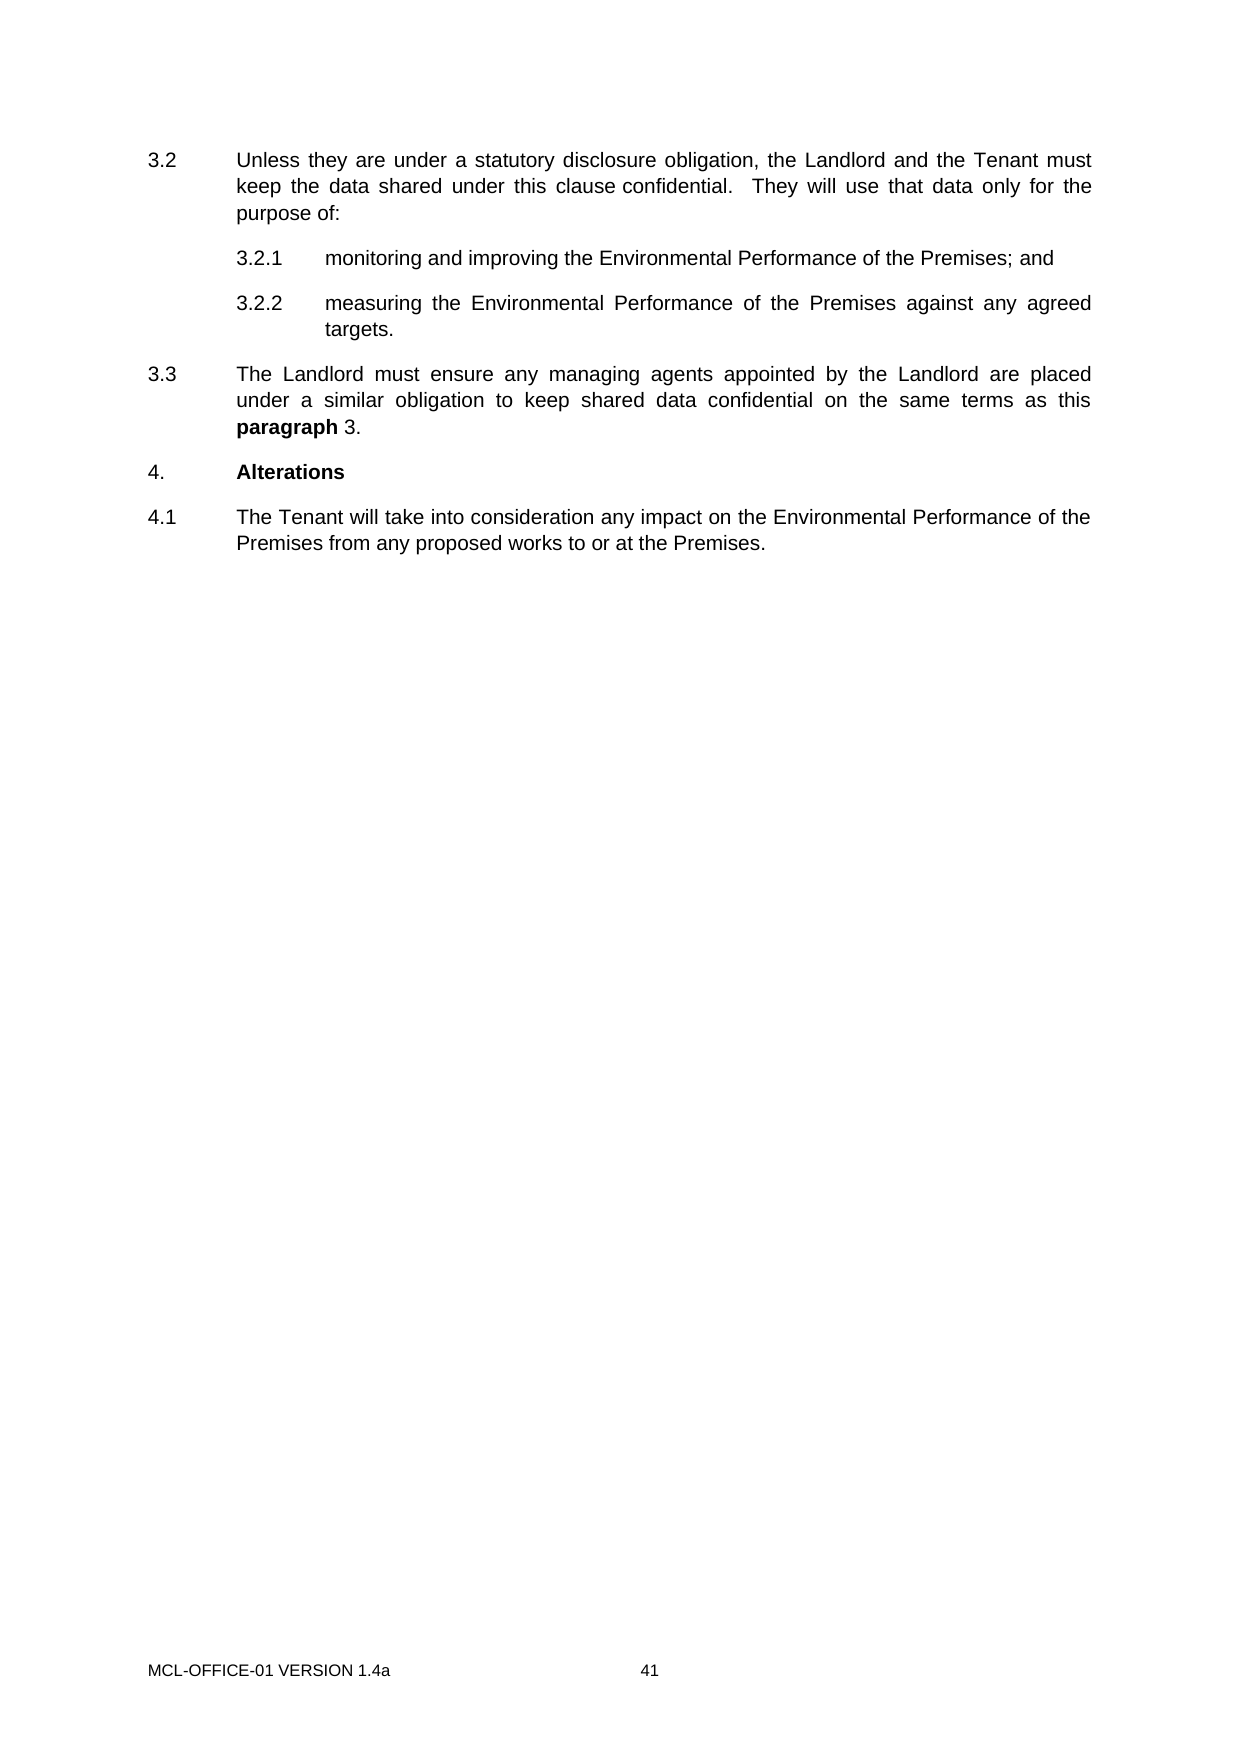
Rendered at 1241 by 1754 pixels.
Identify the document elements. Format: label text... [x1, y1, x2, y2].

text Unless they are under a statutory disclosure obligation, the Landlord and the Tenant must keep the data shared under this clause confidential. They will use that data only for the purpose of: [148, 148, 1093, 224]
text monitoring and improving the Environmental Performance of the Premises; and [236, 245, 1093, 269]
text Alterations [148, 460, 1093, 484]
text The Landlord must ensure any managing agents appointed by the Landlord are placed under a similar obligation to keep shared data confidential on the same terms as this paragraph 3. [148, 362, 1093, 439]
text The Tenant will take into consideration any impact on the Environmental Performance of the Premises from any proposed works to or at the Premises. [148, 505, 1093, 555]
text measuring the Environmental Performance of the Premises against any agreed targets. [236, 291, 1093, 341]
